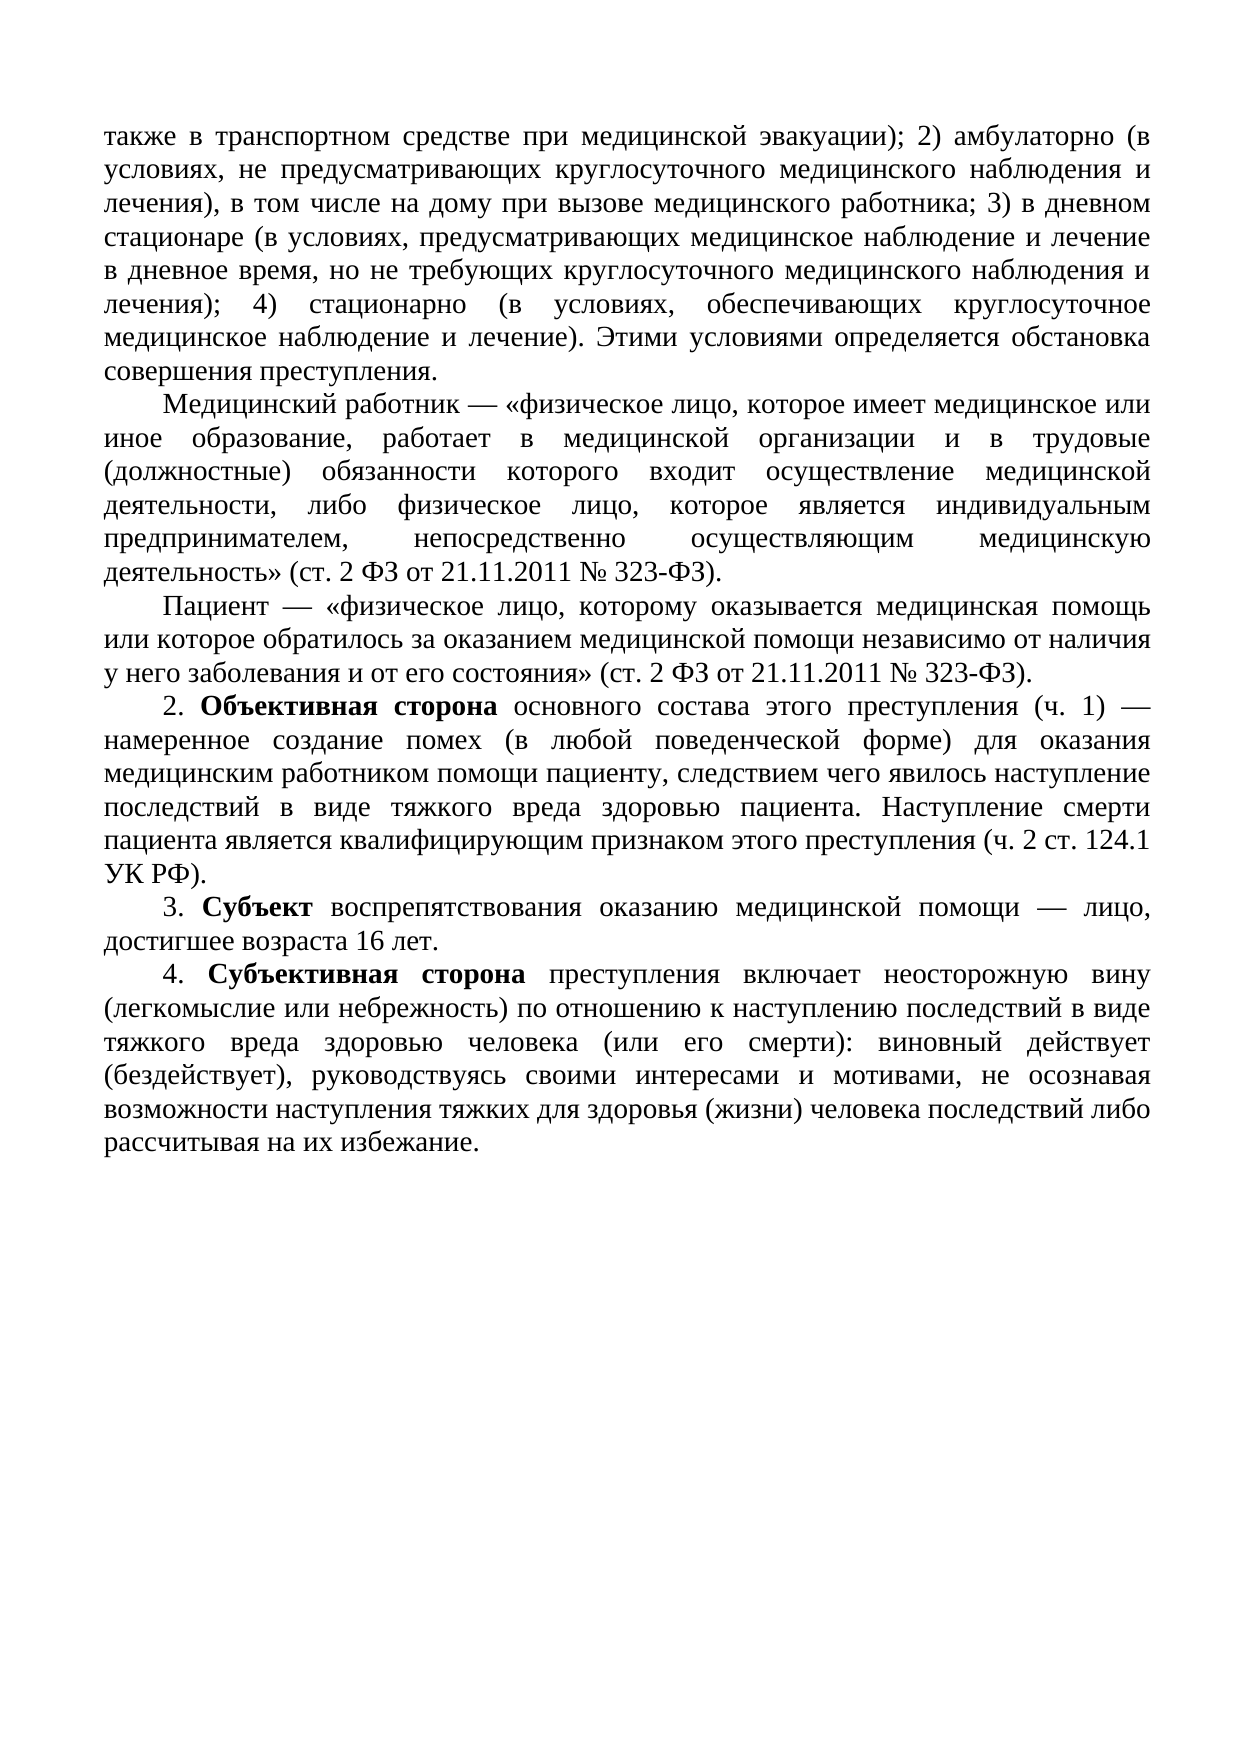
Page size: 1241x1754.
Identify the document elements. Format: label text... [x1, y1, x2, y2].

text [103, 118, 1152, 386]
text Пациент — «физическое лицо, которому оказывается медицинская помощь или которое обратилось за оказанием медицинской помощи независимо от наличия у него заболевания и от его состояния» (ст. 2 ФЗ от 21.11.2011 № 323-ФЗ). [103, 588, 1152, 688]
text 2. Объективная сторона основного состава этого преступления (ч. 1) — намеренное создание помех (в любой поведенческой форме) для оказания медицинским работником помощи пациенту, следствием чего явилось наступление последствий в виде тяжкого вреда здоровью пациента. Наступление смерти пациента является квалифицирующим признаком этого преступления (ч. 2 ст. 124.1 УК РФ). [103, 688, 1152, 889]
text 3. Субъект воспрепятствования оказанию медицинской помощи — лицо, достигшее возраста 16 лет. [103, 889, 1152, 957]
text Медицинский работник — «физическое лицо, которое имеет медицинское или иное образование, работает в медицинской организации и в трудовые (должностные) обязанности которого входит осуществление медицинской деятельности, либо физическое лицо, которое является индивидуальным предпринимателем, непосредственно осуществляющим медицинскую деятельность» (ст. 2 ФЗ от 21.11.2011 № 323-ФЗ). [103, 386, 1152, 588]
text 4. Субъективная сторона преступления включает неосторожную вину (легкомыслие или небрежность) по отношению к наступлению последствий в виде тяжкого вреда здоровью человека (или его смерти): виновный действует (бездействует), руководствуясь своими интересами и мотивами, не осознавая возможности наступления тяжких для здоровья (жизни) человека последствий либо рассчитывая на их избежание. [103, 957, 1152, 1158]
